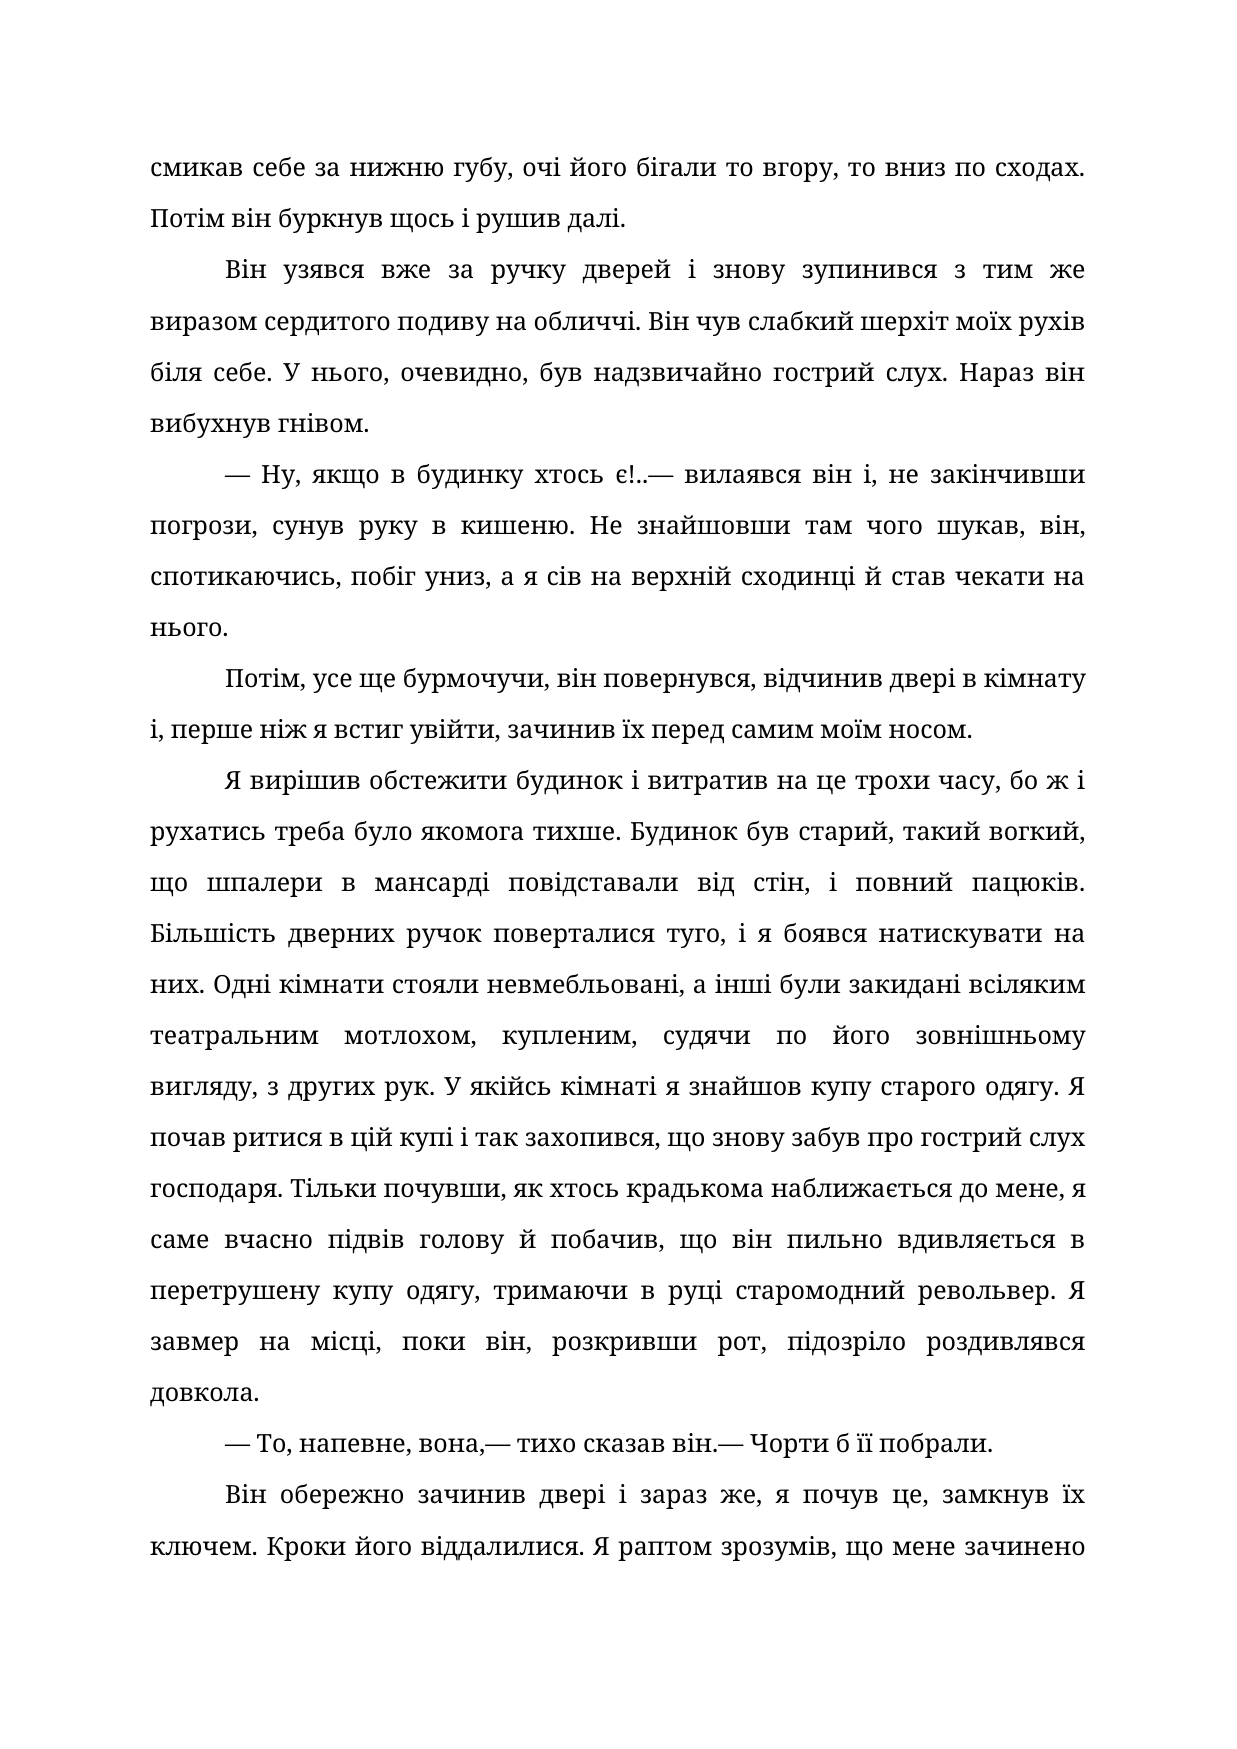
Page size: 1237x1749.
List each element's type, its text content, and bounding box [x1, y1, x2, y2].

text — То, напевне, вона,— тихо сказав він.— Чорти б її побрали. [150, 1426, 1086, 1460]
text Потім, усе ще бурмочучи, він повернувся, відчинив двері в кімнату і, перше ніж я встиг увійти, зачинив їх перед самим моїм носом. [150, 660, 1086, 746]
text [150, 1477, 1086, 1562]
text Я вирішив обстежити будинок і витратив на це трохи часу, бо ж і рухатись треба було якомога тихше. Будинок був старий, такий вогкий, що шпалери в мансарді повідставали від стін, і повний пацюків. Більшість дверних ручок поверталися туго, і я боявся натискувати на них. Одні кімнати стояли невмебльовані, а інші були закидані всіляким театральним мотлохом, купленим, судячи по його зовнішньому вигляду, з других рук. У якійсь кімнаті я знайшов купу старого одягу. Я почав ритися в цій купі і так захопився, що знову забув про гострий слух господаря. Тільки почувши, як хтось крадькома наближається до мене, я саме вчасно підвів голову й побачив, що він пильно вдивляється в перетрушену купу одягу, тримаючи в руці старомодний револьвер. Я завмер на місці, поки він, розкривши рот, підозріло роздивлявся довкола. [150, 762, 1086, 1409]
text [150, 150, 1086, 235]
text — Ну, якщо в будинку хтось є!..— вилаявся він і, не закінчивши погрози, сунув руку в кишеню. Не знайшовши там чого шукав, він, спотикаючись, побіг униз, а я сів на верхній сходинці й став чекати на нього. [150, 456, 1086, 643]
text Він узявся вже за ручку дверей і знову зупинився з тим же виразом сердитого подиву на обличчі. Він чув слабкий шерхіт моїх рухів біля себе. У нього, очевидно, був надзвичайно гострий слух. Нараз він вибухнув гнівом. [150, 252, 1086, 439]
